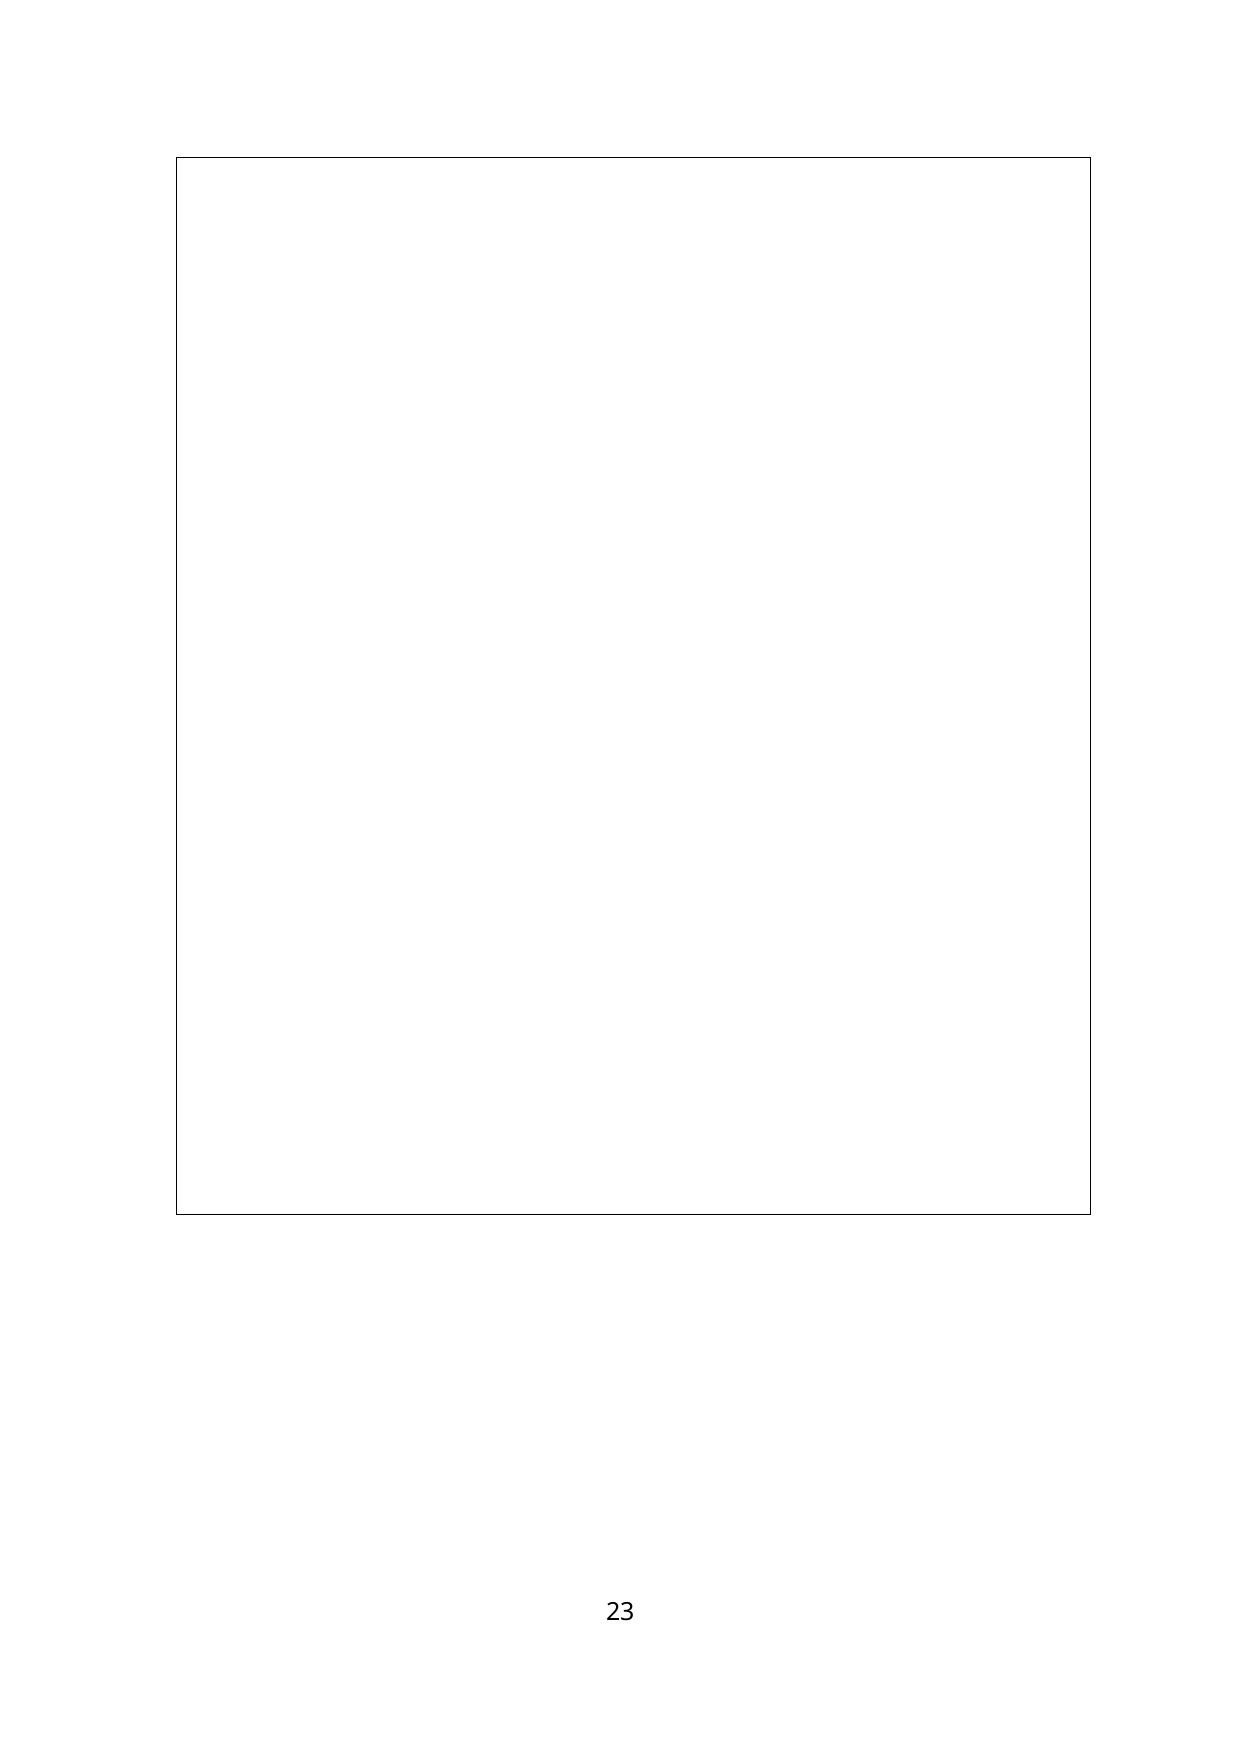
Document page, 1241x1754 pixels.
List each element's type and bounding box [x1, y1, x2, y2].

table_cell [177, 158, 1090, 1214]
